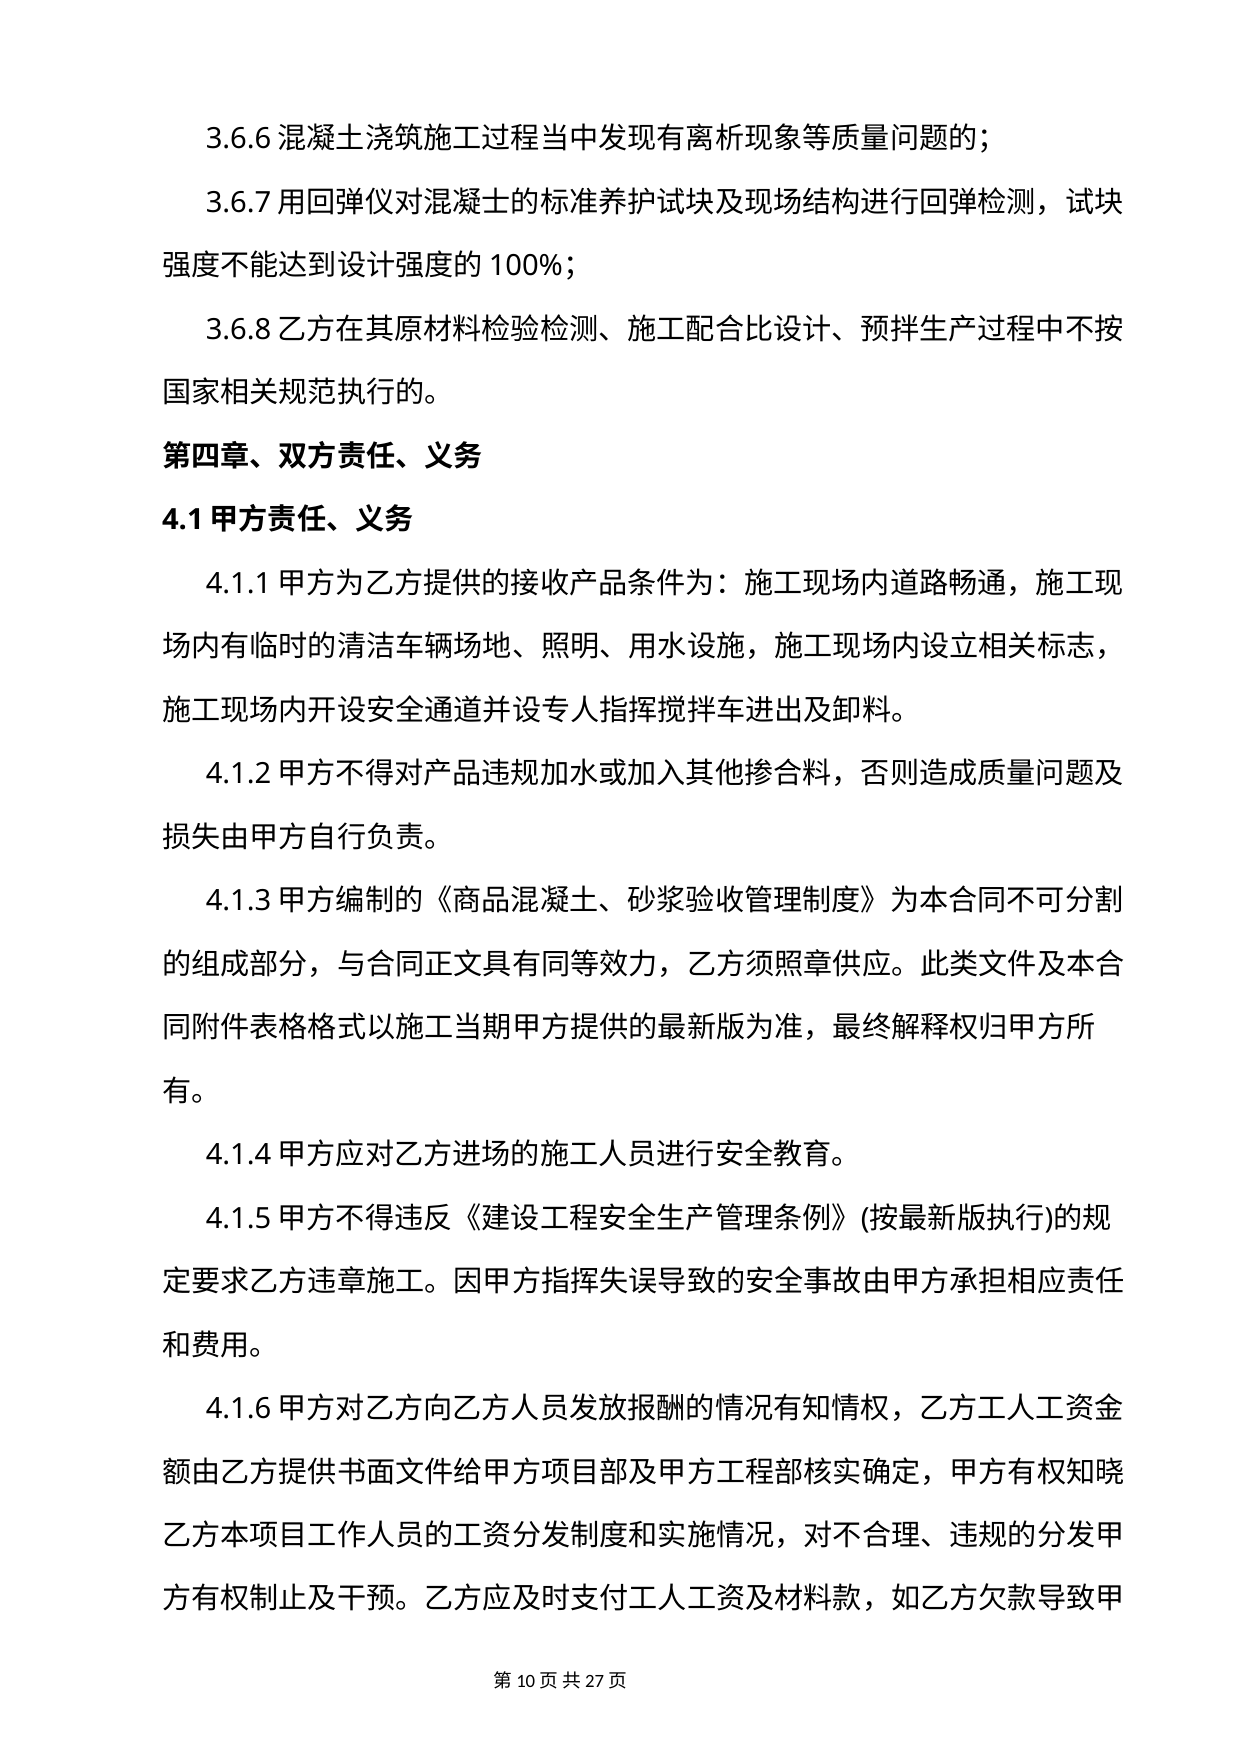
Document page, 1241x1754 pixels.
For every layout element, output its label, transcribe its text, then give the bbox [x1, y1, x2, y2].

list 双方责任、义务 [162, 432, 1124, 475]
list 3.6.8乙方在其原材料检验检测、施工配合比设计、预拌生产过程中不按国家相关规范执行的。 [162, 306, 1124, 411]
list 3.6.7用回弹仪对混凝士的标准养护试块及现场结构进行回弹检测，试块强度不能达到设计强度的100%； [162, 178, 1124, 284]
list 4.1.4甲方应对乙方进场的施工人员进行安全教育。 [162, 1131, 1124, 1173]
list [162, 1385, 1124, 1617]
list 4.1.2甲方不得对产品违规加水或加入其他掺合料，否则造成质量问题及损失由甲方自行负责。 [162, 750, 1124, 856]
list 3.6.6混凝土浇筑施工过程当中发现有离析现象等质量问题的； [162, 115, 1124, 157]
list 4.1.5甲方不得违反《建设工程安全生产管理条例》(按最新版执行)的规定要求乙方违章施工。因甲方指挥失误导致的安全事故由甲方承担相应责任和费用。 [162, 1194, 1124, 1363]
list 4.1.1甲方为乙方提供的接收产品条件为：施工现场内道路畅通，施工现场内有临时的清洁车辆场地、照明、用水设施，施工现场内设立相关标志，施工现场内开设安全通道并设专人指挥搅拌车进出及卸料。 [162, 559, 1124, 729]
list 4.1.3甲方编制的《商品混凝土、砂浆验收管理制度》为本合同不可分割的组成部分，与合同正文具有同等效力，乙方须照章供应。此类文件及本合同附件表格格式以施工当期甲方提供的最新版为准，最终解释权归甲方所有。 [162, 877, 1124, 1109]
list 4.1甲方责任、义务 [162, 496, 1124, 538]
